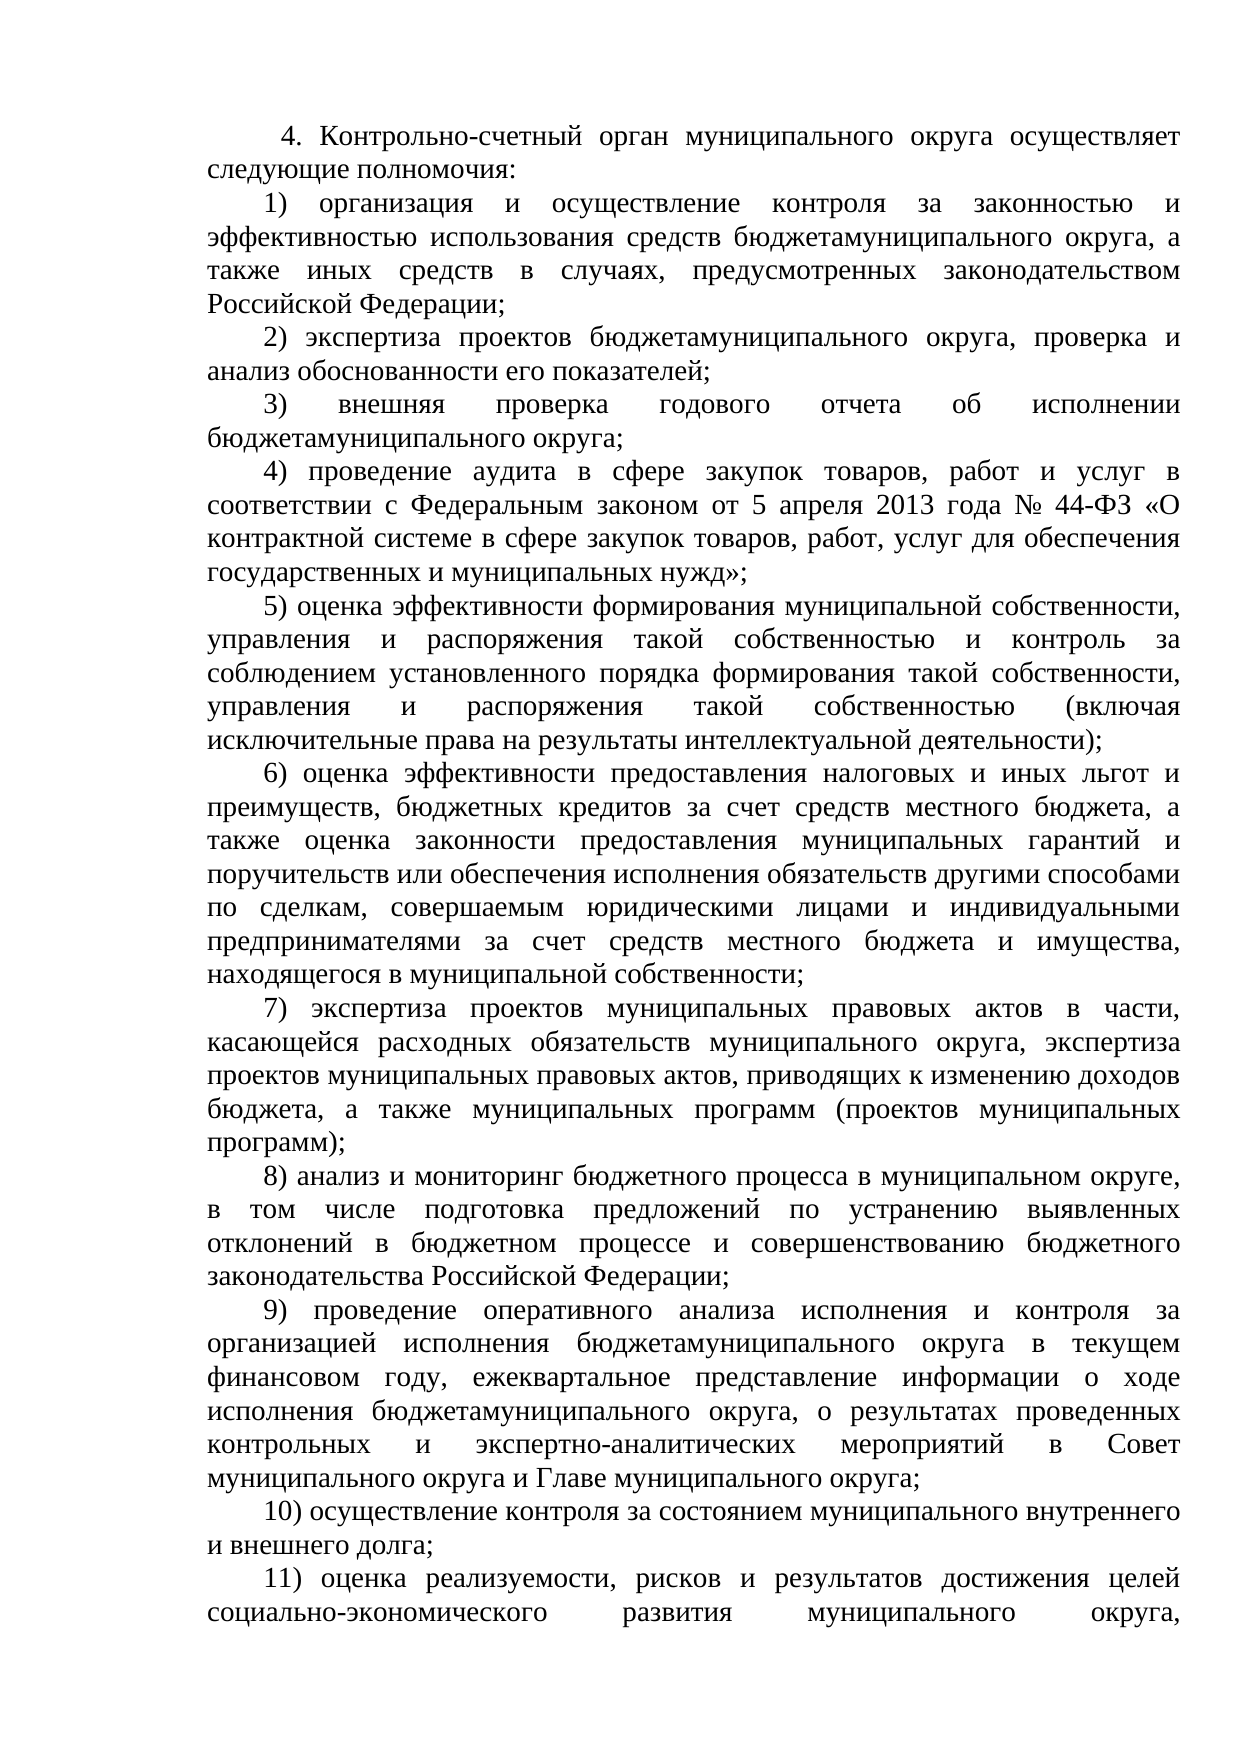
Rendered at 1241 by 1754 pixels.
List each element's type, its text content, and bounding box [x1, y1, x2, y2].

text 2) экспертиза проектов бюджетамуниципального округа, проверка и анализ обоснованности его показателей; [207, 319, 1181, 386]
text 8) анализ и мониторинг бюджетного процесса в муниципальном округе, в том числе подготовка предложений по устранению выявленных отклонений в бюджетном процессе и совершенствованию бюджетного законодательства Российской Федерации; [207, 1158, 1181, 1292]
text 4) проведение аудита в сфере закупок товаров, работ и услуг в соответствии с Федеральным законом от 5 апреля 2013 года № 44-ФЗ «О контрактной системе в сфере закупок товаров, работ, услуг для обеспечения государственных и муниципальных нужд»; [207, 453, 1181, 588]
text 9) проведение оперативного анализа исполнения и контроля за организацией исполнения бюджетамуниципального округа в текущем финансовом году, ежеквартальное представление информации о ходе исполнения бюджетамуниципального округа, о результатах проведенных контрольных и экспертно-аналитических мероприятий в Совет муниципального округа и Главе муниципального округа; [207, 1292, 1181, 1493]
text 7) экспертиза проектов муниципальных правовых актов в части, касающейся расходных обязательств муниципального округа, экспертиза проектов муниципальных правовых актов, приводящих к изменению доходов бюджета, а также муниципальных программ (проектов муниципальных программ); [207, 990, 1181, 1158]
text 6) оценка эффективности предоставления налоговых и иных льгот и преимуществ, бюджетных кредитов за счет средств местного бюджета, а также оценка законности предоставления муниципальных гарантий и поручительств или обеспечения исполнения обязательств другими способами по сделкам, совершаемым юридическими лицами и индивидуальными предпринимателями за счет средств местного бюджета и имущества, находящегося в муниципальной собственности; [207, 755, 1181, 990]
text 4. Контрольно-счетный орган муниципального округа осуществляет следующие полномочия: [207, 118, 1181, 185]
text 5) оценка эффективности формирования муниципальной собственности, управления и распоряжения такой собственностью и контроль за соблюдением установленного порядка формирования такой собственности, управления и распоряжения такой собственностью (включая исключительные права на результаты интеллектуальной деятельности); [207, 588, 1181, 755]
text 10) осуществление контроля за состоянием муниципального внутреннего и внешнего долга; [207, 1493, 1181, 1560]
text 3) внешняя проверка годового отчета об исполнении бюджетамуниципального округа; [207, 386, 1181, 453]
text 1) организация и осуществление контроля за законностью и эффективностью использования средств бюджетамуниципального округа, а также иных средств в случаях, предусмотренных законодательством Российской Федерации; [207, 185, 1181, 319]
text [207, 1560, 1181, 1627]
